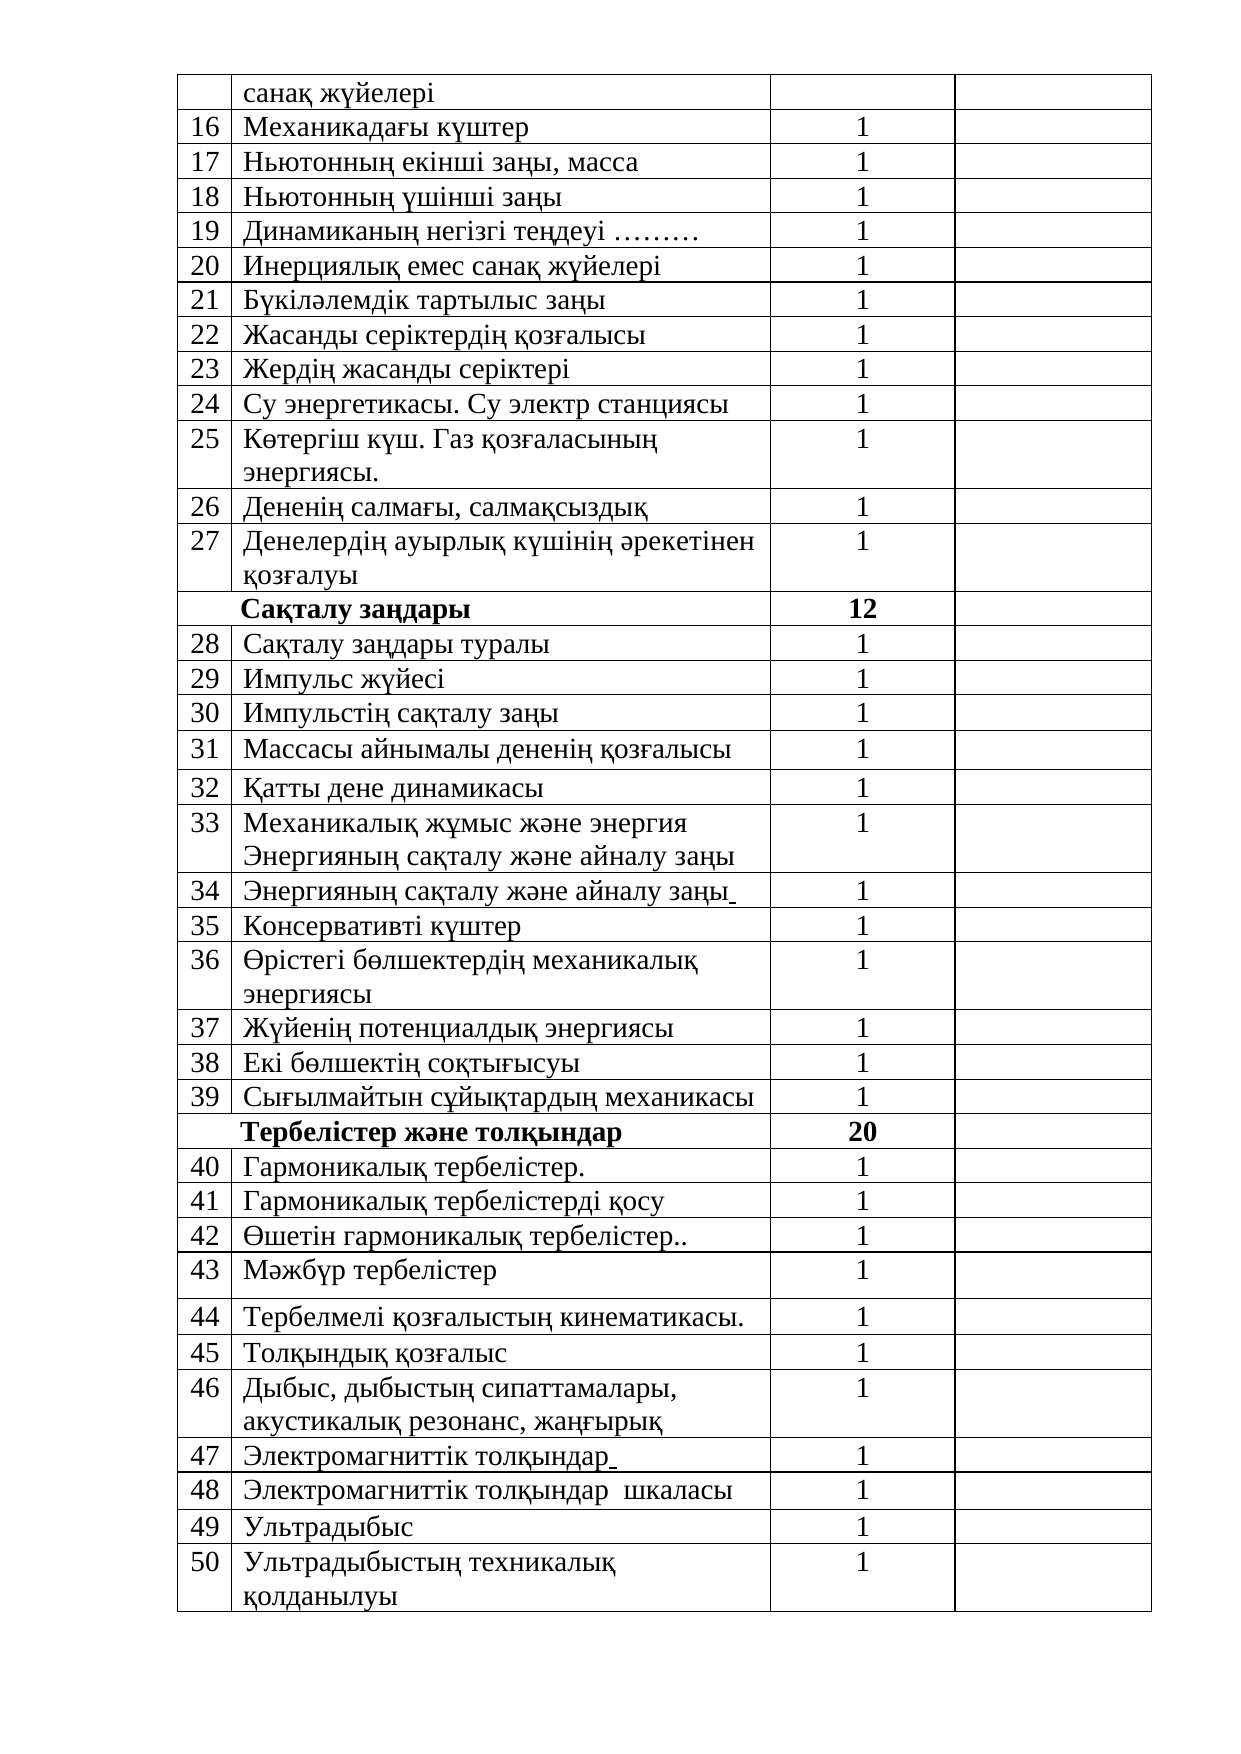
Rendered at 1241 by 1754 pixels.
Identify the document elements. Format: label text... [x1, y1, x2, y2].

table_cell Жасанды серіктердің қозғалысы [232, 317, 770, 351]
table_cell 42 [178, 1218, 231, 1251]
table_cell Өрістегі бөлшектердің механикалық энергиясы [232, 942, 770, 1009]
table_cell Бүкiләлемдiк тартылыс заңы [232, 283, 770, 316]
table_cell Гармоникалық тербелістерді қосу [232, 1183, 770, 1217]
table_cell [956, 770, 1151, 804]
table_cell 1 [771, 661, 954, 694]
table_cell 1 [771, 489, 954, 522]
table_cell [956, 110, 1151, 143]
table_cell 29 [178, 661, 231, 694]
table_cell 1 [771, 942, 954, 1009]
table_cell 1 [771, 805, 954, 872]
table_cell 50 [178, 1544, 231, 1611]
table_cell 1 [771, 695, 954, 730]
table_cell 20 [771, 1114, 954, 1148]
table_cell [956, 1010, 1151, 1044]
table_cell Консервативті күштер [232, 908, 770, 941]
table_cell 38 [178, 1045, 231, 1078]
table_cell [956, 386, 1151, 420]
table_cell 12 [771, 592, 954, 625]
table_cell 31 [178, 731, 231, 769]
table_cell 26 [178, 489, 231, 522]
table_cell [956, 144, 1151, 178]
table_cell Ультрадыбыстың техникалық қолданылуы [232, 1544, 770, 1611]
table_cell 1 [771, 1299, 954, 1334]
table_cell 1 [771, 1149, 954, 1182]
table_cell [956, 75, 1151, 108]
table_cell [956, 1510, 1151, 1543]
table_cell 43 [178, 1253, 231, 1298]
table_cell [956, 873, 1151, 907]
table_cell Сақталу заңдары туралы [232, 626, 770, 660]
table_cell [956, 1473, 1151, 1508]
table_cell Қатты дене динамикасы [232, 770, 770, 804]
table_cell Сығылмайтын сұйықтардың механикасы [232, 1080, 770, 1113]
table_cell [956, 1335, 1151, 1369]
table_cell Ультрадыбыс [232, 1510, 770, 1543]
table_cell [956, 489, 1151, 522]
table_cell 1 [771, 317, 954, 351]
table_cell 48 [178, 1473, 231, 1508]
table_cell 25 [178, 421, 231, 488]
table_cell 15 [178, 75, 231, 108]
table_cell Өшетін гармоникалық тербелістер.. [232, 1218, 770, 1251]
table_cell Тербелістер және толқындар [178, 1114, 770, 1148]
table_cell Ньютонның үшінші заңы [232, 179, 770, 212]
table_cell 1 [771, 626, 954, 660]
table_cell 1 [771, 1510, 954, 1543]
table_cell 1 [771, 524, 954, 591]
table_cell 36 [178, 942, 231, 1009]
table_cell Көтергіш күш. Газ қозғаласының энергиясы. [232, 421, 770, 488]
table_cell [956, 283, 1151, 316]
table_cell [956, 1370, 1151, 1437]
table_cell 1 [771, 1010, 954, 1044]
table_cell Екі бөлшектің соқтығысуы [232, 1045, 770, 1078]
table_cell [956, 731, 1151, 769]
table_cell 19 [178, 213, 231, 247]
table_cell [956, 1544, 1151, 1611]
table_cell 47 [178, 1438, 231, 1471]
table_cell 16 [178, 110, 231, 143]
table_cell Тербелмелі қозғалыстың кинематикасы. [232, 1299, 770, 1334]
table_cell 24 [178, 386, 231, 420]
table_cell Гармоникалық тербелістер. [232, 1149, 770, 1182]
table_cell [956, 1253, 1151, 1298]
table_cell 39 [178, 1080, 231, 1113]
table_cell Сақталу заңдары [178, 592, 770, 625]
table_cell Жүйенің потенциалдық энергиясы [232, 1010, 770, 1044]
table_cell 1 [771, 213, 954, 247]
table_cell 46 [178, 1370, 231, 1437]
table_cell 32 [178, 770, 231, 804]
table_cell 1 [771, 908, 954, 941]
table_cell 21 [178, 283, 231, 316]
table_cell 22 [178, 317, 231, 351]
table_cell 1 [771, 1183, 954, 1217]
table_cell Массасы айнымалы дененің қозғалысы [232, 731, 770, 769]
table_cell 37 [178, 1010, 231, 1044]
table_cell 1 [771, 1080, 954, 1113]
table_cell 1 [771, 1473, 954, 1508]
table_cell 44 [178, 1299, 231, 1334]
table_cell [956, 1045, 1151, 1078]
table_cell 1 [771, 1045, 954, 1078]
table_cell Су энергетикасы. Су электр станциясы [232, 386, 770, 420]
table_cell Электромагниттік толқындар шкаласы [232, 1473, 770, 1508]
table_cell 1 [771, 1253, 954, 1298]
table_cell [956, 1438, 1151, 1471]
table_cell Дыбыс, дыбыстың сипаттамалары, акустикалық резонанс, жаңғырық [232, 1370, 770, 1437]
table_cell Денелердiң ауырлық күшiнiң әрекетiнен қозғалуы [232, 524, 770, 591]
table_cell [956, 695, 1151, 730]
table_cell Жердің жасанды серіктері [232, 352, 770, 385]
table_cell 45 [178, 1335, 231, 1369]
table_cell Импульстің сақталу заңы [232, 695, 770, 730]
table_cell 1 [771, 352, 954, 385]
table_cell 20 [178, 248, 231, 281]
table_cell 1 [771, 283, 954, 316]
table_cell 1 [771, 1370, 954, 1437]
table_cell 1 [771, 1218, 954, 1251]
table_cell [232, 75, 770, 108]
table_cell 1 [771, 75, 954, 108]
table_cell 1 [771, 144, 954, 178]
table_cell [956, 179, 1151, 212]
table_cell [956, 421, 1151, 488]
table_cell 49 [178, 1510, 231, 1543]
table_cell Ньютонның екiншi заңы, масса [232, 144, 770, 178]
table_cell Толқындық қозғалыс [232, 1335, 770, 1369]
table_cell [956, 352, 1151, 385]
table_cell Механикадағы күштер [232, 110, 770, 143]
table_cell [956, 248, 1151, 281]
table_cell 1 [771, 386, 954, 420]
table_cell 34 [178, 873, 231, 907]
table_cell 23 [178, 352, 231, 385]
table_cell Энергияның сақталу және айналу заңы [232, 873, 770, 907]
table_cell 1 [771, 731, 954, 769]
table_cell Механикалық жұмыс және энергия Энергияның сақталу және айналу заңы [232, 805, 770, 872]
table_cell [956, 1218, 1151, 1251]
table_cell [956, 942, 1151, 1009]
table_cell [956, 1080, 1151, 1113]
table_cell Инерциялық емес санақ жүйелері [232, 248, 770, 281]
table_cell [956, 805, 1151, 872]
table_cell [956, 1299, 1151, 1334]
table_cell [956, 661, 1151, 694]
table_cell Мəжбүр тербелістер [232, 1253, 770, 1298]
table_cell [956, 908, 1151, 941]
table_cell 1 [771, 110, 954, 143]
table_cell [956, 626, 1151, 660]
table_cell [956, 1183, 1151, 1217]
table_cell 1 [771, 1438, 954, 1471]
table_cell [956, 1149, 1151, 1182]
table_cell 1 [771, 1544, 954, 1611]
table_cell [956, 1114, 1151, 1148]
table_cell 18 [178, 179, 231, 212]
table_cell 1 [771, 770, 954, 804]
table_cell [956, 592, 1151, 625]
table_cell 30 [178, 695, 231, 730]
table_cell 1 [771, 873, 954, 907]
table_cell 27 [178, 524, 231, 591]
table_cell 17 [178, 144, 231, 178]
table_cell Электромагниттік толқындар [232, 1438, 770, 1471]
table_cell 1 [771, 179, 954, 212]
table_cell [956, 213, 1151, 247]
table_cell Импульс жүйесі [232, 661, 770, 694]
table_cell [956, 524, 1151, 591]
table_cell [956, 317, 1151, 351]
table_cell 1 [771, 421, 954, 488]
table_cell 40 [178, 1149, 231, 1182]
table_cell 28 [178, 626, 231, 660]
table_cell 1 [771, 1335, 954, 1369]
table_cell Дененің салмағы, салмақсыздық [232, 489, 770, 522]
table_cell 35 [178, 908, 231, 941]
table_cell 1 [771, 248, 954, 281]
table_cell 41 [178, 1183, 231, 1217]
table_cell Динамиканың негізгі теңдеуі ……… [232, 213, 770, 247]
table_cell 33 [178, 805, 231, 872]
